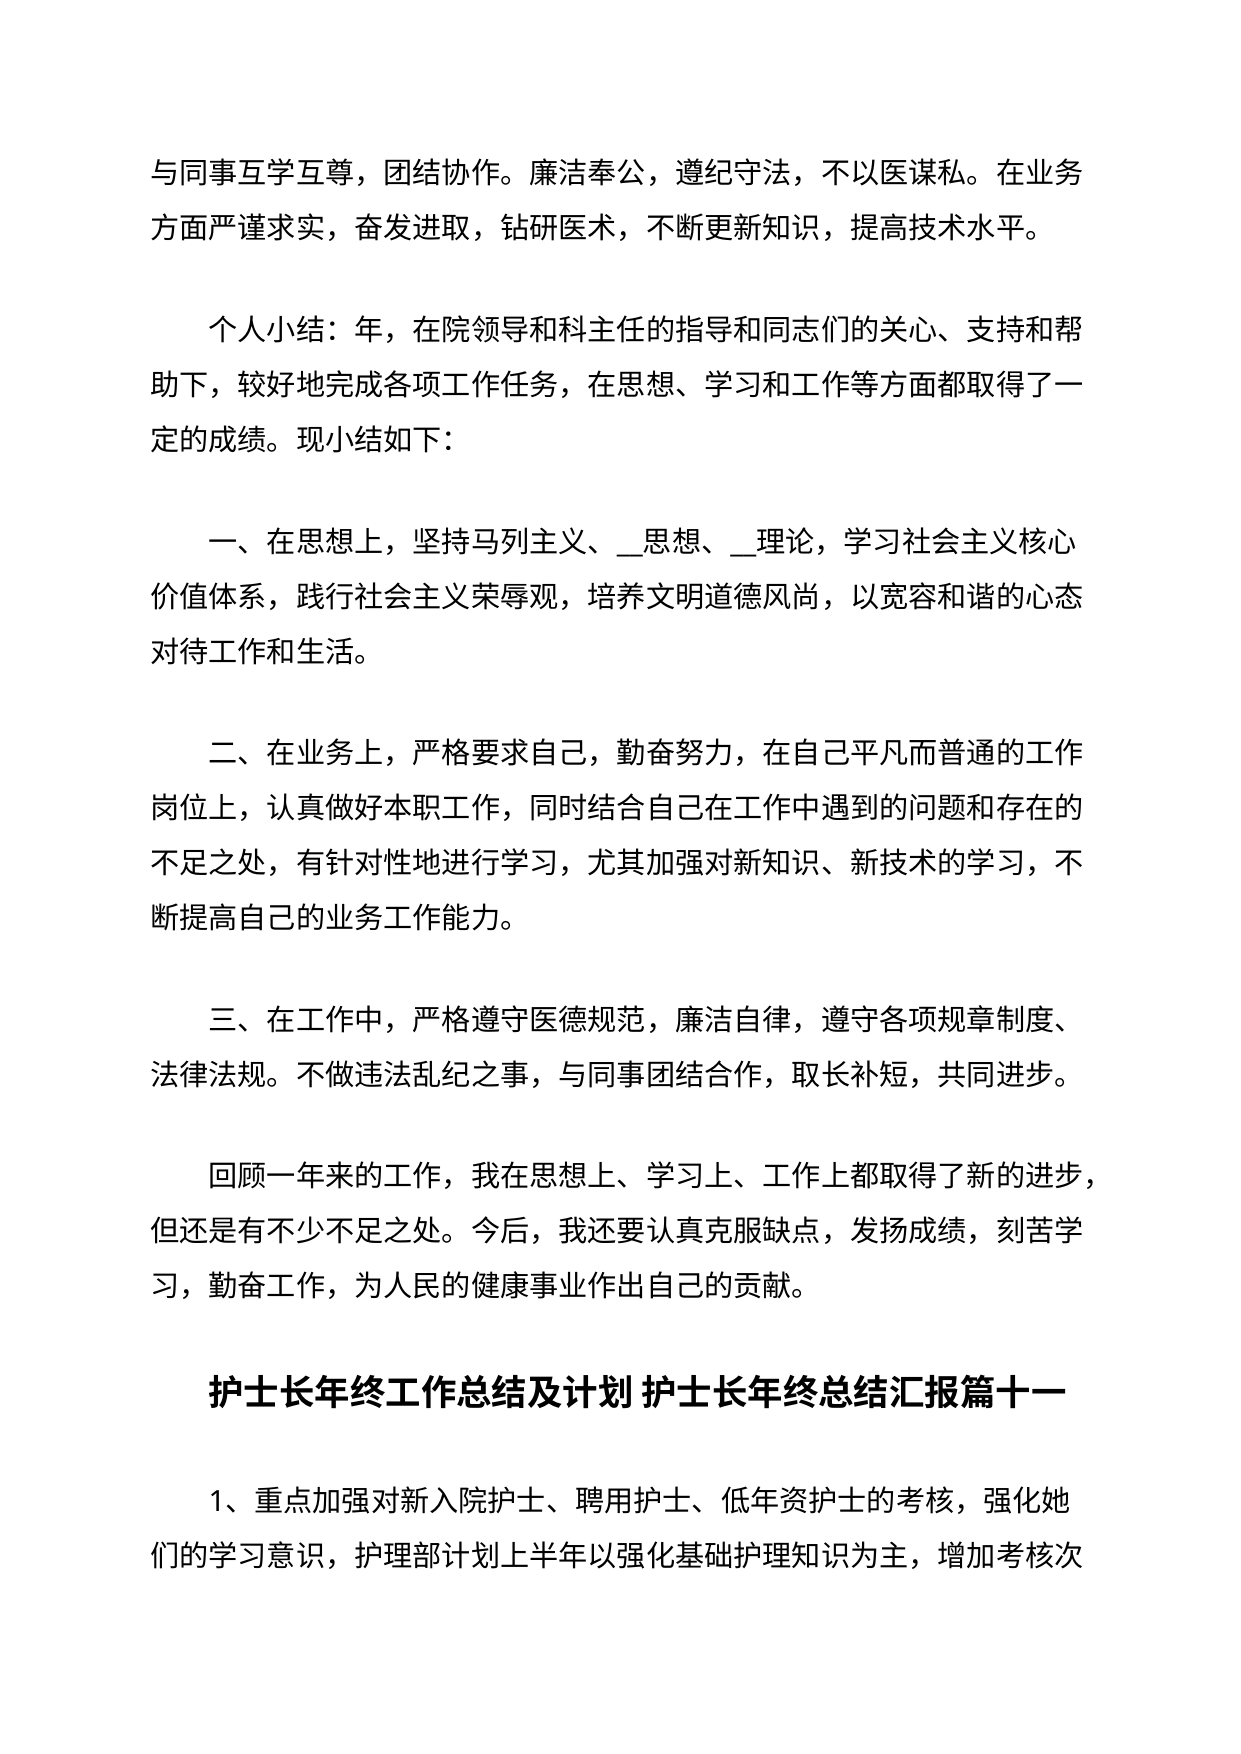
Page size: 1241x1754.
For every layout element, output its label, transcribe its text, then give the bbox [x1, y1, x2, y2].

text 一、在思想上，坚持马列主义、__思想、__理论，学习社会主义核心价值体系，践行社会主义荣辱观，培养文明道德风尚，以宽容和谐的心态对待工作和生活。 [150, 518, 1090, 670]
text 个人小结：年，在院领导和科主任的指导和同志们的关心、支持和帮助下，较好地完成各项工作任务，在思想、学习和工作等方面都取得了一定的成绩。现小结如下： [150, 307, 1090, 459]
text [150, 150, 1090, 247]
text 二、在业务上，严格要求自己，勤奋努力，在自己平凡而普通的工作岗位上，认真做好本职工作，同时结合自己在工作中遇到的问题和存在的不足之处，有针对性地进行学习，尤其加强对新知识、新技术的学习，不断提高自己的业务工作能力。 [150, 730, 1090, 937]
text 三、在工作中，严格遵守医德规范，廉洁自律，遵守各项规章制度、法律法规。不做违法乱纪之事，与同事团结合作，取长补短，共同进步。 [150, 996, 1090, 1093]
text 回顾一年来的工作，我在思想上、学习上、工作上都取得了新的进步，但还是有不少不足之处。今后，我还要认真克服缺点，发扬成绩，刻苦学习，勤奋工作，为人民的健康事业作出自己的贡献。 [150, 1153, 1090, 1305]
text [150, 1478, 1090, 1575]
text 护士长年终工作总结及计划 护士长年终总结汇报篇十一 [150, 1364, 1090, 1416]
